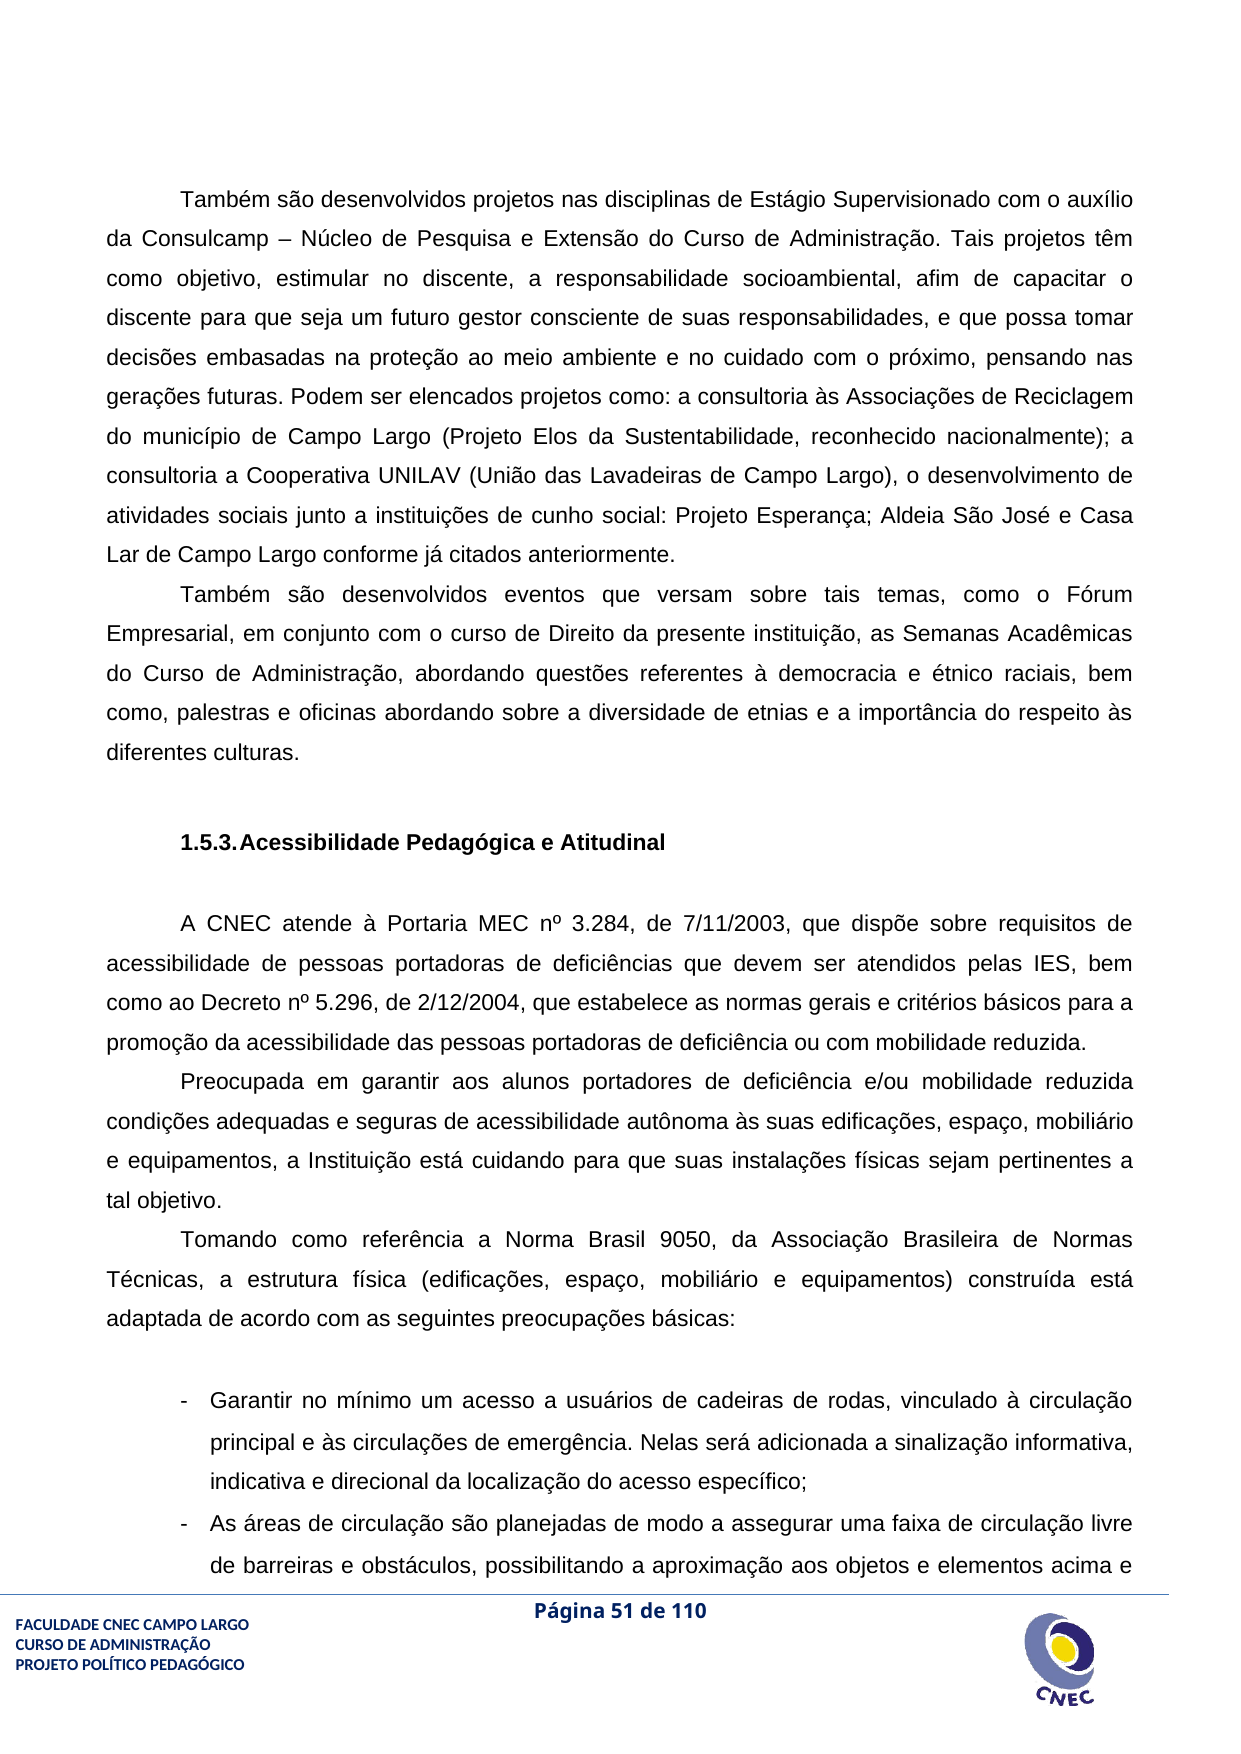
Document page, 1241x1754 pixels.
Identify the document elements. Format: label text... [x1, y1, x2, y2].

text Tomando como referência a Norma Brasil 9050, da Associação Brasileira de Normas Técnicas, a estrutura física (edificações, espaço, mobiliário e equipamentos) construída está adaptada de acordo com as seguintes preocupações básicas: [106, 1226, 1134, 1331]
picture [1024, 1613, 1094, 1706]
text A CNEC atende à Portaria MEC nº 3.284, de 7/11/2003, que dispõe sobre requisitos de acessibilidade de pessoas portadoras de deficiências que devem ser atendidos pelas IES, bem como ao Decreto nº 5.296, de 2/12/2004, que estabelece as normas gerais e critérios básicos para a promoção da acessibilidade das pessoas portadoras de deficiência ou com mobilidade reduzida. [106, 910, 1134, 1055]
subtitle Acessibilidade Pedagógica e Atitudinal [180, 829, 1134, 855]
text Preocupada em garantir aos alunos portadores de deficiência e/ou mobilidade reduzida condições adequadas e seguras de acessibilidade autônoma às suas edificações, espaço, mobiliário e equipamentos, a Instituição está cuidando para que suas instalações físicas sejam pertinentes a tal objetivo. [106, 1068, 1134, 1213]
text Também são desenvolvidos projetos nas disciplinas de Estágio Supervisionado com o auxílio da Consulcamp – Núcleo de Pesquisa e Extensão do Curso de Administração. Tais projetos têm como objetivo, estimular no discente, a responsabilidade socioambiental, afim de capacitar o discente para que seja um futuro gestor consciente de suas responsabilidades, e que possa tomar decisões embasadas na proteção ao meio ambiente e no cuidado com o próximo, pensando nas gerações futuras. Podem ser elencados projetos como: a consultoria às Associações de Reciclagem do município de Campo Largo (Projeto Elos da Sustentabilidade, reconhecido nacionalmente); a consultoria a Cooperativa UNILAV (União das Lavadeiras de Campo Largo), o desenvolvimento de atividades sociais junto a instituições de cunho social: Projeto Esperança; Aldeia São José e Casa Lar de Campo Largo conforme já citados anteriormente. [106, 186, 1134, 567]
text Garantir no mínimo um acesso a usuários de cadeiras de rodas, vinculado à circulação principal e às circulações de emergência. Nelas será adicionada a sinalização informativa, indicativa e direcional da localização do acesso específico; [180, 1384, 1134, 1494]
text Também são desenvolvidos eventos que versam sobre tais temas, como o Fórum Empresarial, em conjunto com o curso de Direito da presente instituição, as Semanas Acadêmicas do Curso de Administração, abordando questões referentes à democracia e étnico raciais, bem como, palestras e oficinas abordando sobre a diversidade de etnias e a importância do respeito às diferentes culturas. [106, 581, 1134, 765]
